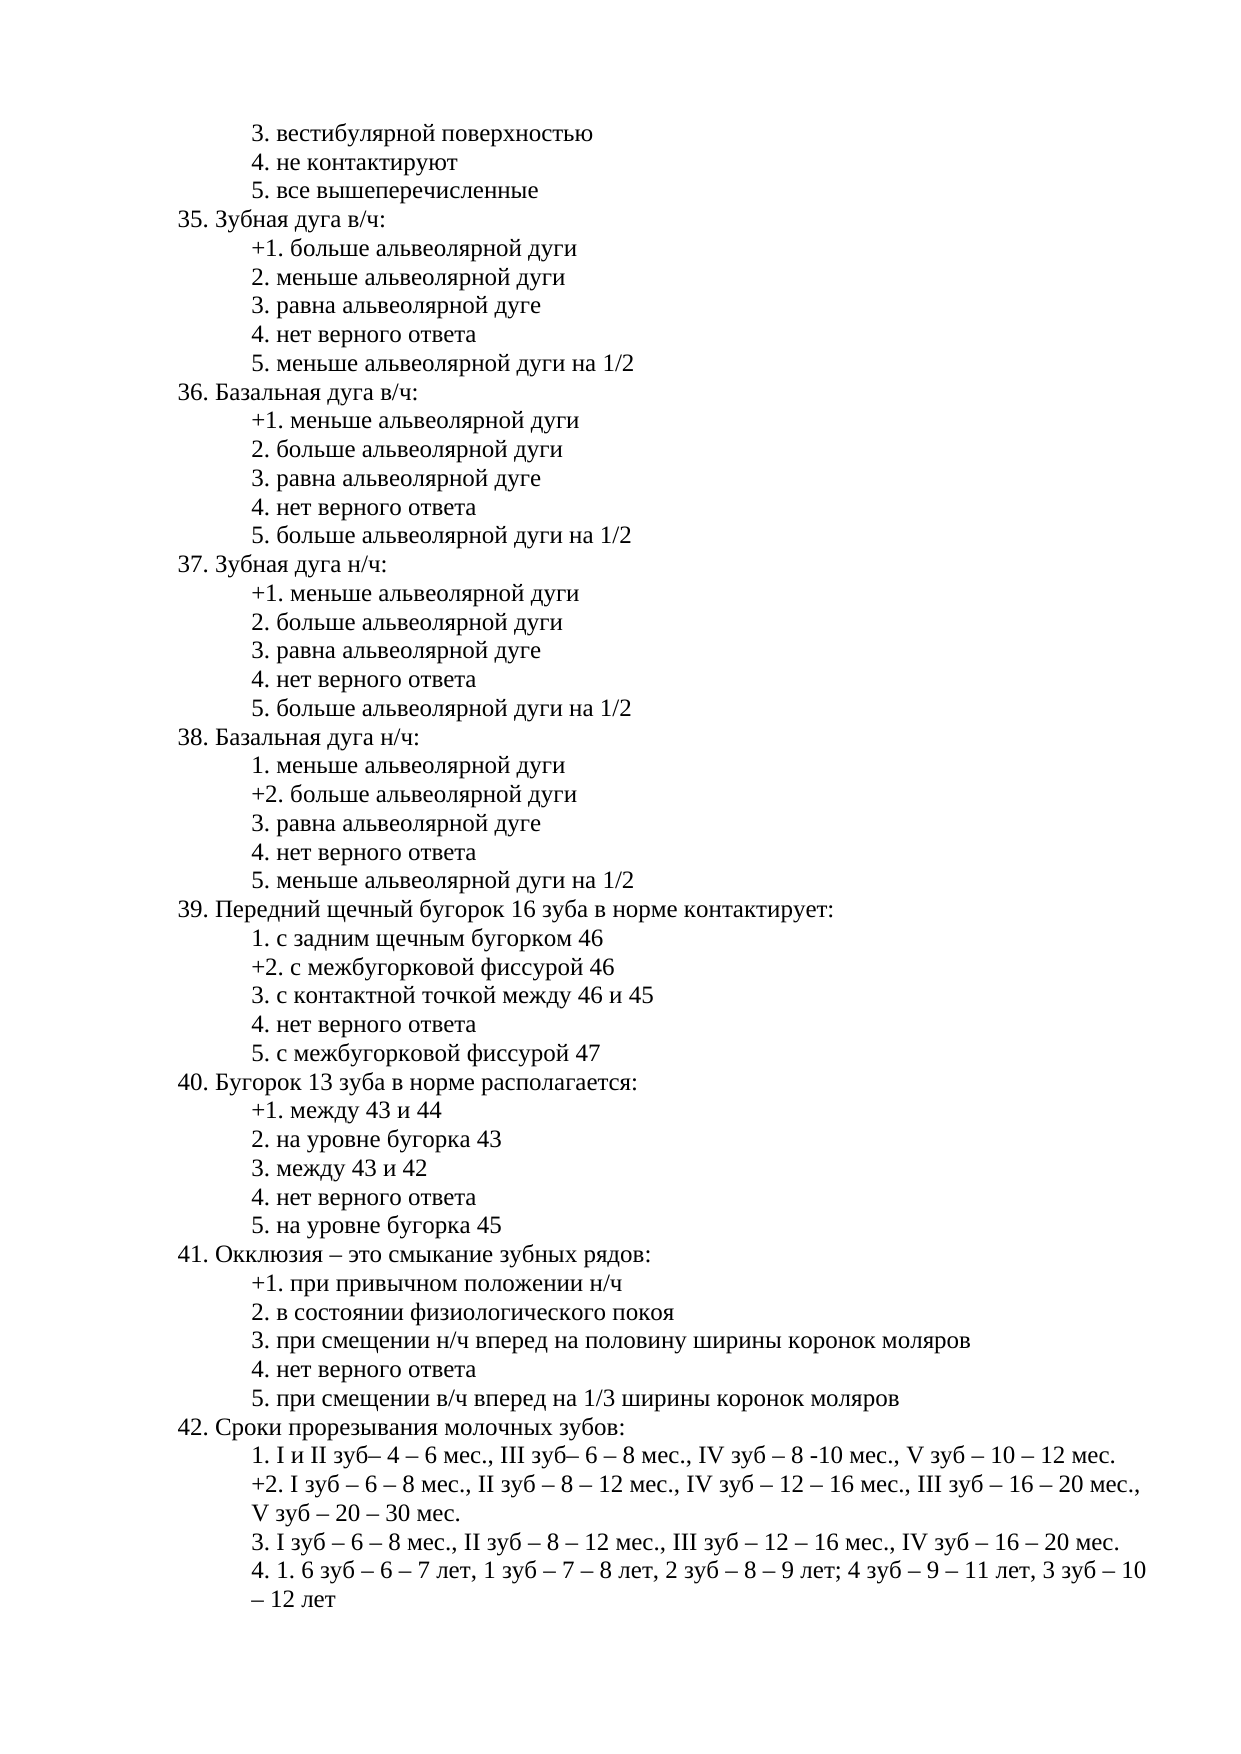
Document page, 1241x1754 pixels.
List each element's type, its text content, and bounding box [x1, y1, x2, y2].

text 1. I и II зуб– 4 – 6 мес., III зуб– 6 – 8 мес., IV зуб – 8 -10 мес., V зуб – 10 – 12 мес. [251, 1441, 1152, 1469]
text 4. нет верного ответа [251, 1009, 1152, 1038]
text +1. больше альвеолярной дуги [251, 233, 1152, 262]
text 5. с межбугорковой фиссурой 47 [251, 1038, 1152, 1067]
text 38. Базальная дуга н/ч: [177, 722, 1152, 751]
text 3. при смещении н/ч вперед на половину ширины коронок моляров [251, 1326, 1152, 1354]
text +1. при привычном положении н/ч [251, 1268, 1152, 1297]
text 5. больше альвеолярной дуги на 1/2 [251, 693, 1152, 722]
text 40. Бугорок 13 зуба в норме располагается: [177, 1067, 1152, 1096]
text 36. Базальная дуга в/ч: [177, 377, 1152, 406]
text +2. больше альвеолярной дуги [251, 779, 1152, 808]
text 3. I зуб – 6 – 8 мес., II зуб – 8 – 12 мес., III зуб – 12 – 16 мес., IV зуб – 16 – 20 мес. [251, 1527, 1152, 1556]
text 5. на уровне бугорка 45 [251, 1211, 1152, 1239]
text 5. больше альвеолярной дуги на 1/2 [251, 521, 1152, 549]
text 3. равна альвеолярной дуге [251, 291, 1152, 319]
text 39. Передний щечный бугорок 16 зуба в норме контактирует: [177, 894, 1152, 923]
text +2. I зуб – 6 – 8 мес., II зуб – 8 – 12 мес., IV зуб – 12 – 16 мес., III зуб – 16 – 20 мес., V зуб – 20 – 30 мес. [251, 1469, 1152, 1527]
text 1. меньше альвеолярной дуги [251, 751, 1152, 779]
text 3. с контактной точкой между 46 и 45 [251, 981, 1152, 1009]
text 3. равна альвеолярной дуге [251, 636, 1152, 664]
text 3. вестибулярной поверхностью [251, 118, 1152, 147]
text 5. все вышеперечисленные [251, 176, 1152, 204]
text 4. нет верного ответа [251, 664, 1152, 693]
text 4. нет верного ответа [251, 837, 1152, 866]
text 41. Окклюзия – это смыкание зубных рядов: [177, 1239, 1152, 1268]
text 4. нет верного ответа [251, 1354, 1152, 1383]
text 2. меньше альвеолярной дуги [251, 262, 1152, 291]
text 1. с задним щечным бугорком 46 [251, 923, 1152, 952]
text +1. меньше альвеолярной дуги [251, 578, 1152, 607]
text 4. нет верного ответа [251, 319, 1152, 348]
text 35. Зубная дуга в/ч: [177, 204, 1152, 233]
text 2. больше альвеолярной дуги [251, 434, 1152, 463]
text 4. нет верного ответа [251, 492, 1152, 521]
text 2. больше альвеолярной дуги [251, 607, 1152, 636]
text +1. между 43 и 44 [251, 1096, 1152, 1124]
text 42. Сроки прорезывания молочных зубов: [177, 1412, 1152, 1441]
text 2. на уровне бугорка 43 [251, 1124, 1152, 1153]
text 4. нет верного ответа [251, 1182, 1152, 1211]
text 5. при смещении в/ч вперед на 1/3 ширины коронок моляров [251, 1383, 1152, 1412]
text 5. меньше альвеолярной дуги на 1/2 [251, 348, 1152, 377]
text 2. в состоянии физиологического покоя [251, 1297, 1152, 1326]
text 3. равна альвеолярной дуге [251, 463, 1152, 492]
text 37. Зубная дуга н/ч: [177, 549, 1152, 578]
text 4. 1. 6 зуб – 6 – 7 лет, 1 зуб – 7 – 8 лет, 2 зуб – 8 – 9 лет; 4 зуб – 9 – 11 лет, 3 зуб – 10 – 12 лет [251, 1556, 1152, 1613]
text 4. не контактируют [251, 147, 1152, 176]
text 3. равна альвеолярной дуге [251, 808, 1152, 837]
text +1. меньше альвеолярной дуги [251, 406, 1152, 434]
text 5. меньше альвеолярной дуги на 1/2 [251, 866, 1152, 894]
text +2. с межбугорковой фиссурой 46 [251, 952, 1152, 981]
text 3. между 43 и 42 [251, 1153, 1152, 1182]
